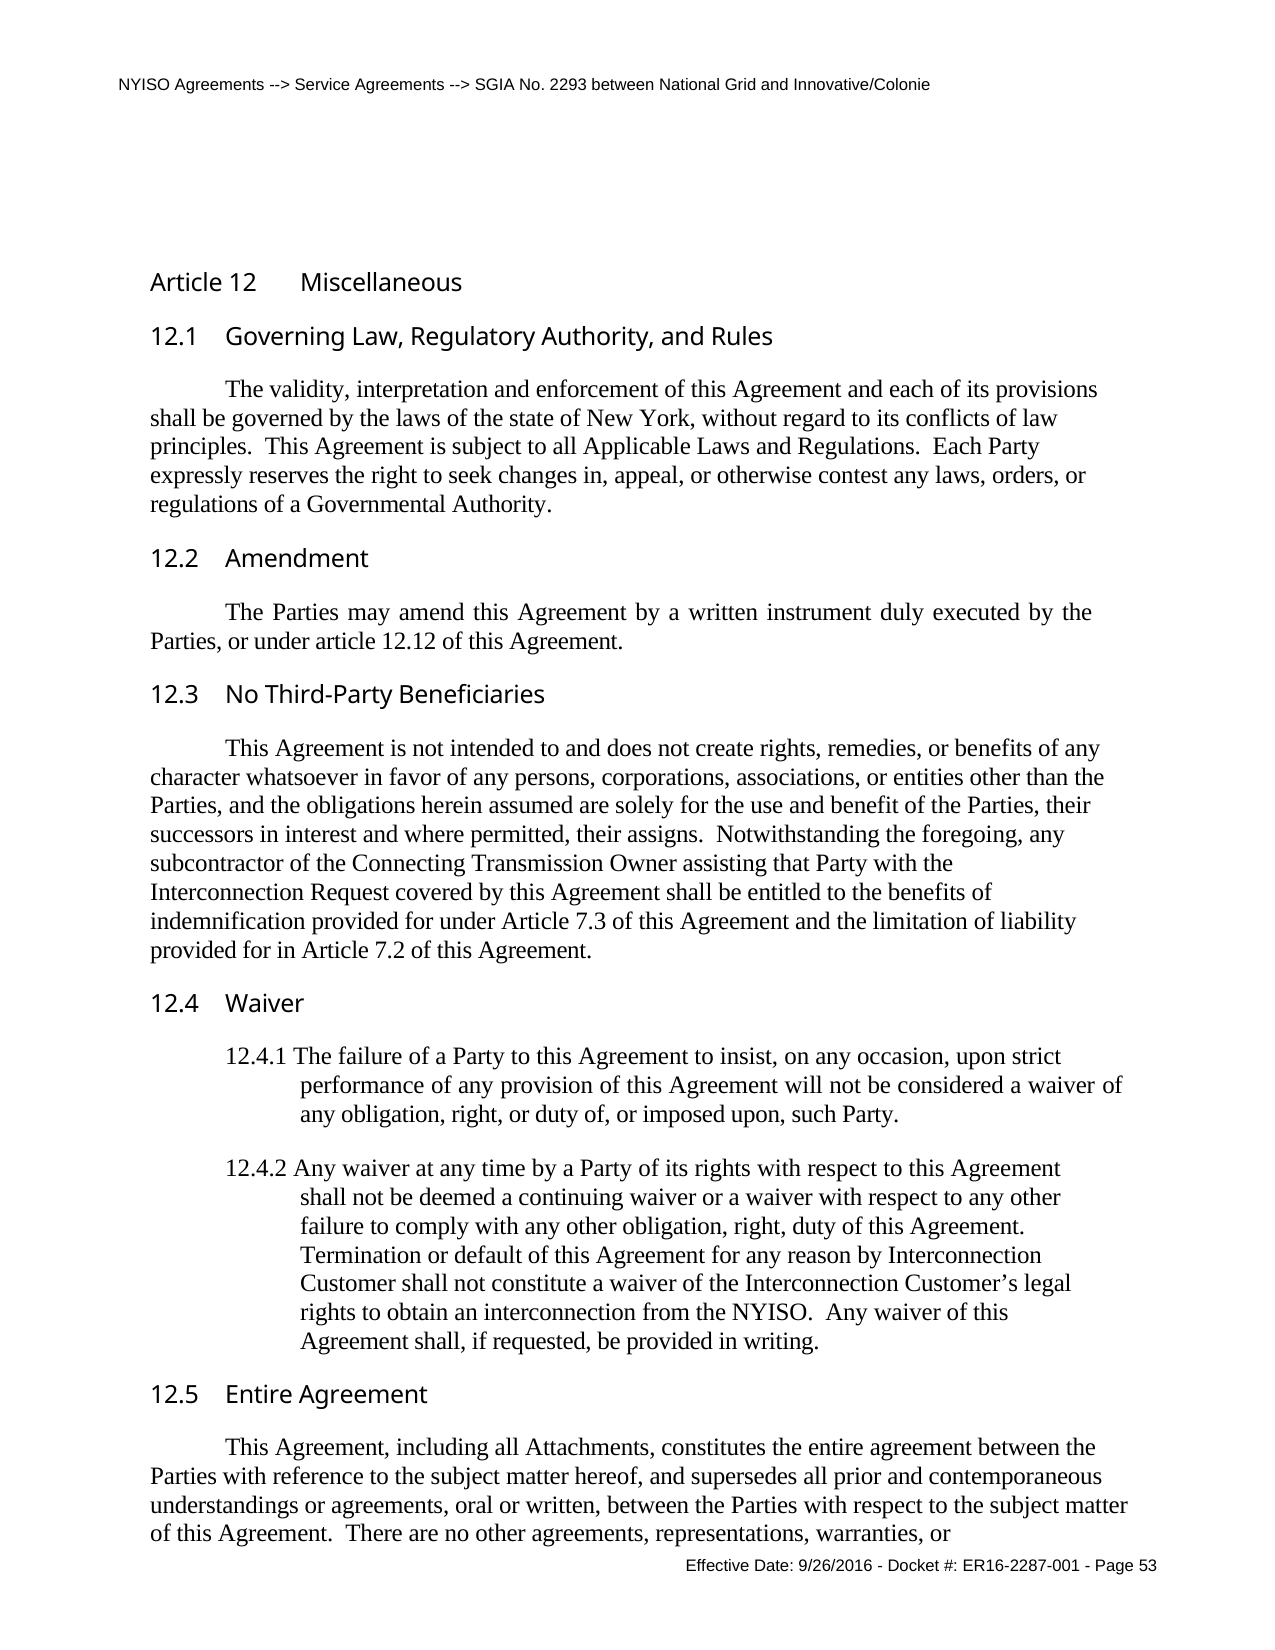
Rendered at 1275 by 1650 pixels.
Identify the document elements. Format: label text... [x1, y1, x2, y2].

text 12.3 No Third-Party Beneficiaries [150, 681, 1275, 710]
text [150, 1433, 1142, 1548]
text 12.4.2 Any waiver at any time by a Party of its rights with respect to this Agreement shall not be deemed a continuing waiver or a waiver with respect to any other failure to comply with any other obligation, right, duty of this Agreement. Termination or default of this Agreement for any reason by Interconnection Customer shall not constitute a waiver of the Interconnection Customer’s legal rights to obtain an interconnection from the NYISO. Any waiver of this Agreement shall, if requested, be provided in writing. [225, 1154, 1107, 1355]
text 12.5 Entire Agreement [150, 1381, 1275, 1409]
text 12.4 Waiver [150, 990, 1275, 1018]
text performance of any provision of this Agreement will not be considered a waiver of any obligation, right, or duty of, or imposed upon, such Party. [300, 1070, 1122, 1128]
text 12.4.1 The failure of a Party to this Agreement to insist, on any occasion, upon strict [225, 1041, 1275, 1070]
text The validity, interpretation and enforcement of this Agreement and each of its provisions shall be governed by the laws of the state of New York, without regard to its conflicts of law principles. This Agreement is subject to all Applicable Laws and Regulations. Each Party expressly reserves the right to seek changes in, appeal, or otherwise contest any laws, orders, or regulations of a Governmental Authority. [150, 374, 1136, 518]
text The Parties may amend this Agreement by a written instrument duly executed by the Parties, or under article 12.12 of this Agreement. [150, 597, 1093, 656]
text 12.1 Governing Law, Regulatory Authority, and Rules [150, 322, 1275, 351]
text This Agreement is not intended to and does not create rights, remedies, or benefits of any character whatsoever in favor of any persons, corporations, associations, or entities other than the Parties, and the obligations herein assumed are solely for the use and benefit of the Parties, their successors in interest and where permitted, their assigns. Notwithstanding the foregoing, any subcontractor of the Connecting Transmission Owner assisting that Party with the Interconnection Request covered by this Agreement shall be entitled to the benefits of indemnification provided for under Article 7.3 of this Agreement and the limitation of liability provided for in Article 7.2 of this Agreement. [150, 733, 1145, 964]
text Article 12 Miscellaneous [150, 268, 1275, 297]
text 12.2 Amendment [150, 545, 1275, 573]
